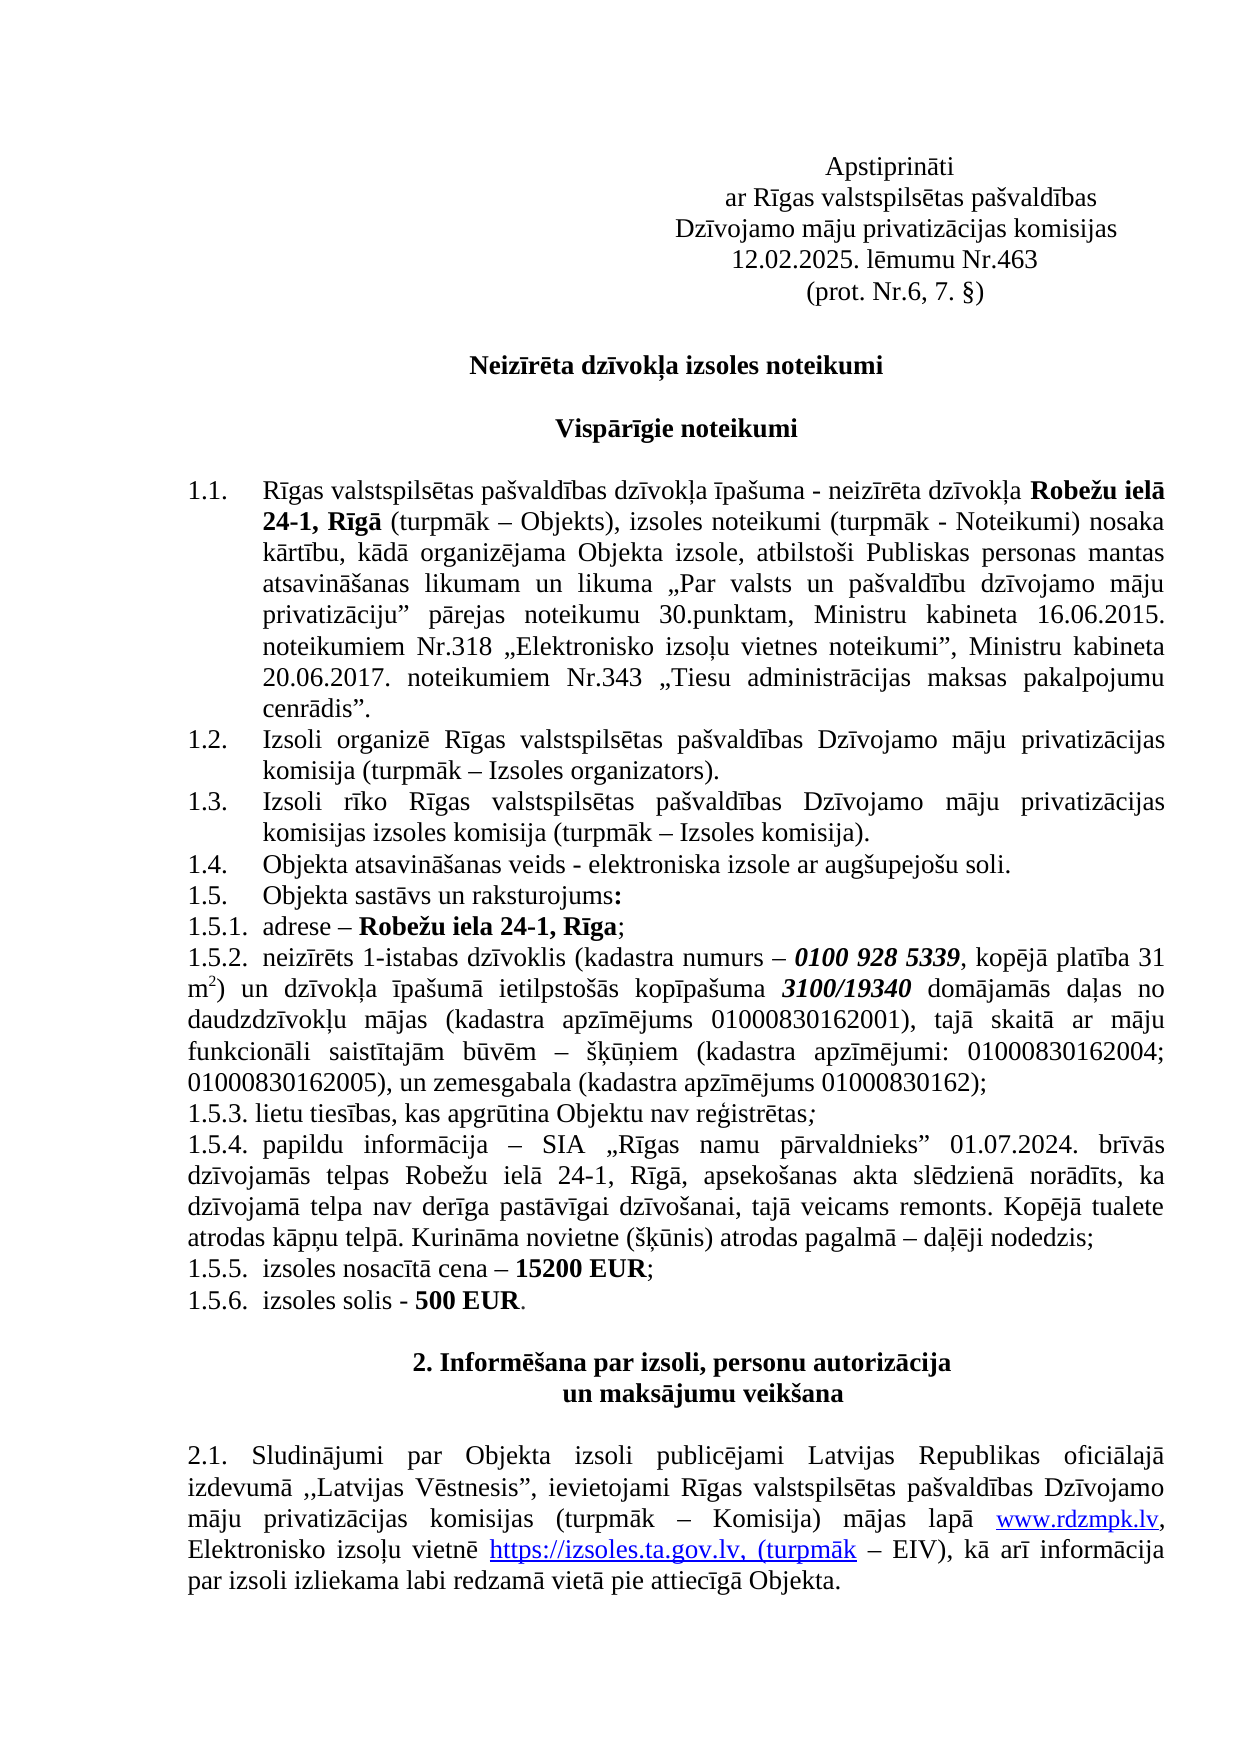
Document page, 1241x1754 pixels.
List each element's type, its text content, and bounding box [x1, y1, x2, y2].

text 1.5.5. izsoles nosacītā cena – 15200 EUR; [187, 1253, 1165, 1284]
list Izsoli organizē Rīgas valstspilsētas pašvaldības Dzīvojamo māju privatizācijas komisija (turpmāk – Izsoles organizators). [187, 723, 1165, 785]
text 1.5.4. papildu informācija – SIA „Rīgas namu pārvaldnieks” 01.07.2024. brīvās dzīvojamās telpas Robežu ielā 24-1, Rīgā, apsekošanas akta slēdzienā norādīts, ka dzīvojamā telpa nav derīga pastāvīgai dzīvošanai, tajā veicams remonts. Kopējā tualete atrodas kāpņu telpā. Kurināma novietne (šķūnis) atrodas pagalmā – daļēji nodedzis; [187, 1128, 1165, 1253]
text 1.4. Objekta atsavināšanas veids - elektroniska izsole ar augšupejošu soli. [187, 848, 1165, 879]
list Izsoli rīko Rīgas valstspilsētas pašvaldības Dzīvojamo māju privatizācijas komisijas izsoles komisija (turpmāk – Izsoles komisija). [187, 785, 1165, 848]
text 1.5.1. adrese – Robežu iela 24-1, Rīga; [187, 910, 1165, 941]
list 2. Informēšana par izsoli, personu autorizācija [384, 1346, 1165, 1377]
title Neizīrēta dzīvokļa izsoles noteikumi [187, 349, 1165, 381]
text 1.5.6. izsoles solis - 500 EUR. [187, 1284, 1165, 1315]
text 1.5. Objekta sastāvs un raksturojums: [187, 879, 1165, 910]
text Apstiprināti [825, 150, 1165, 181]
text 1.5.3. lietu tiesības, kas apgrūtina Objektu nav reģistrētas; [187, 1097, 1165, 1128]
title Vispārīgie noteikumi [187, 412, 1165, 443]
text 1.5.2. neizīrēts 1-istabas dzīvoklis (kadastra numurs – 0100 928 5339, kopējā platība 31 m2) un dzīvokļa īpašumā ietilpstošās kopīpašuma 3100/19340 domājamās daļas no daudzdzīvokļu mājas (kadastra apzīmējums 01000830162001), tajā skaitā ar māju funkcionāli saistītajām būvēm – šķūņiem (kadastra apzīmējumi: 01000830162004; 01000830162005), un zemesgabala (kadastra apzīmējums 01000830162); [187, 941, 1165, 1097]
text (prot. Nr.6, 7. §) [731, 274, 1165, 306]
text 12.02.2025. lēmumu Nr.463 [656, 243, 1165, 274]
text un maksājumu veikšana [487, 1377, 1165, 1408]
text 2.1. Sludinājumi par Objekta izsoli publicējami Latvijas Republikas oficiālajā izdevumā ,,Latvijas Vēstnesis”, ievietojami Rīgas valstspilsētas pašvaldības Dzīvojamo māju privatizācijas komisijas (turpmāk – Komisija) mājas lapā www.rdzmpk.lv, Elektronisko izsoļu vietnē https://izsoles.ta.gov.lv, (turpmāk – EIV), kā arī informācija par izsoli izliekama labi redzamā vietā pie attiecīgā Objekta. [187, 1439, 1165, 1595]
list Rīgas valstspilsētas pašvaldības dzīvokļa īpašuma - neizīrēta dzīvokļa Robežu ielā 24-1, Rīgā (turpmāk – Objekts), izsoles noteikumi (turpmāk - Noteikumi) nosaka kārtību, kādā organizējama Objekta izsole, atbilstoši Publiskas personas mantas atsavināšanas likumam un likuma „Par valsts un pašvaldību dzīvojamo māju privatizāciju” pārejas noteikumu 30.punktam, Ministru kabineta 16.06.2015. noteikumiem Nr.318 „Elektronisko izsoļu vietnes noteikumi”, Ministru kabineta 20.06.2017. noteikumiem Nr.343 „Tiesu administrācijas maksas pakalpojumu cenrādis”. [187, 474, 1165, 723]
text Dzīvojamo māju privatizācijas komisijas [600, 212, 1165, 243]
text ar Rīgas valstspilsētas pašvaldības [562, 181, 1165, 212]
